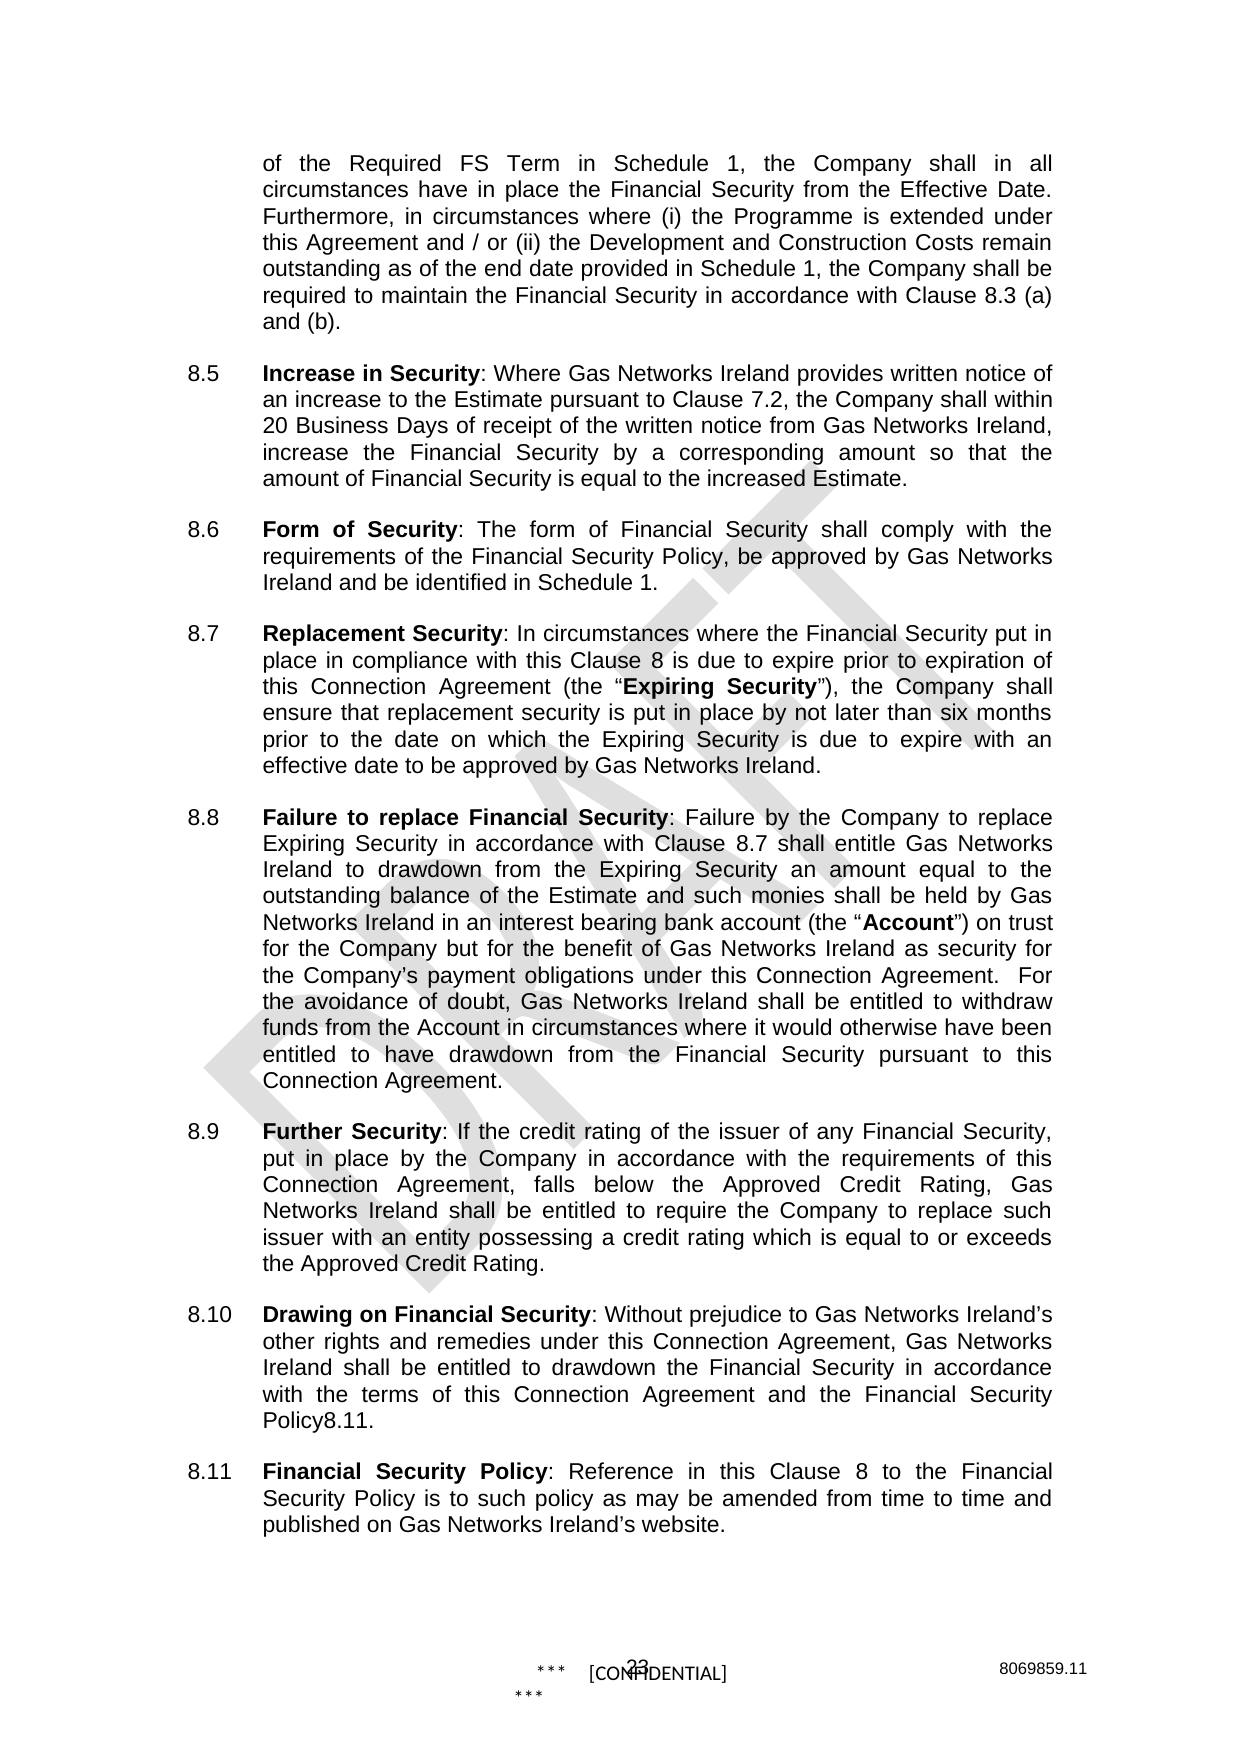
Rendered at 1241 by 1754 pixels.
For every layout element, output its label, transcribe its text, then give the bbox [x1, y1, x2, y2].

list Increase in Security: Where Gas Networks Ireland provides written notice of an increase to the Estimate pursuant to Clause 7.2, the Company shall within 20 Business Days of receipt of the written notice from Gas Networks Ireland, increase the Financial Security by a corresponding amount so that the amount of Financial Security is equal to the increased Estimate. [187, 359, 1053, 491]
list Financial Security Policy: Reference in this Clause 8 to the Financial Security Policy is to such policy as may be amended from time to time and published on Gas Networks Ireland’s website. [187, 1458, 1053, 1537]
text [187, 150, 1053, 334]
list Drawing on Financial Security: Without prejudice to Gas Networks Ireland’s other rights and remedies under this Connection Agreement, Gas Networks Ireland shall be entitled to drawdown the Financial Security in accordance with the terms of this Connection Agreement and the Financial Security Policy. [187, 1301, 1053, 1433]
list Further Security: If the credit rating of the issuer of any Financial Security, put in place by the Company in accordance with the requirements of this Connection Agreement, falls below the Approved Credit Rating, Gas Networks Ireland shall be entitled to require the Company to replace such issuer with an entity possessing a credit rating which is equal to or exceeds the Approved Credit Rating. [187, 1118, 1053, 1276]
list Failure to replace Financial Security: Failure by the Company to replace Expiring Security in accordance with Clause 8.7 shall entitle Gas Networks Ireland to drawdown from the Expiring Security an amount equal to the outstanding balance of the Estimate and such monies shall be held by Gas Networks Ireland in an interest bearing bank account (the “Account”) on trust for the Company but for the benefit of Gas Networks Ireland as security for the Company’s payment obligations under this Connection Agreement. For the avoidance of doubt, Gas Networks Ireland shall be entitled to withdraw funds from the Account in circumstances where it would otherwise have been entitled to have drawdown from the Financial Security pursuant to this Connection Agreement. [187, 803, 1053, 1093]
list Form of Security: The form of Financial Security shall comply with the requirements of the Financial Security Policy, be approved by Gas Networks Ireland and be identified in Schedule 1. [187, 516, 1053, 595]
list Replacement Security: In circumstances where the Financial Security put in place in compliance with this Clause 8 is due to expire prior to expiration of this Connection Agreement (the “Expiring Security”), the Company shall ensure that replacement security is put in place by not later than six months prior to the date on which the Expiring Security is due to expire with an effective date to be approved by Gas Networks Ireland. [187, 620, 1053, 778]
